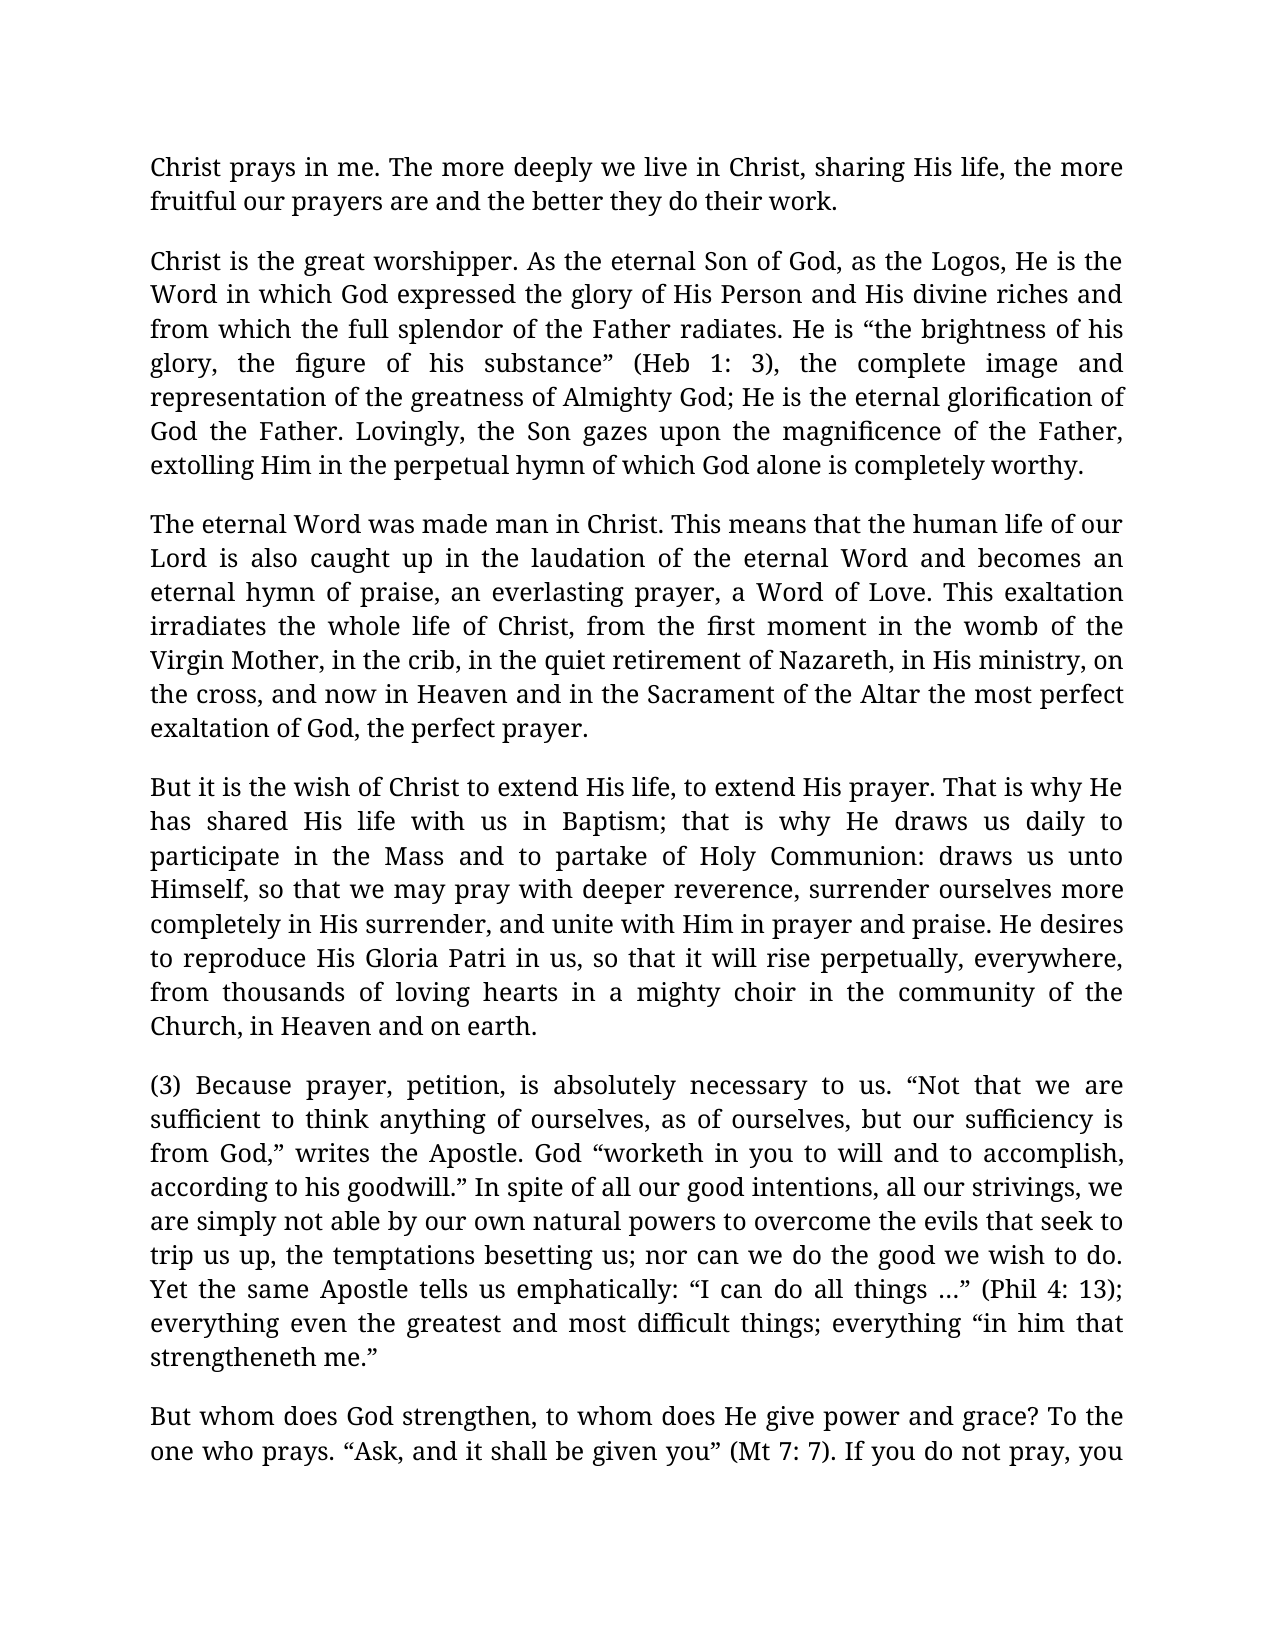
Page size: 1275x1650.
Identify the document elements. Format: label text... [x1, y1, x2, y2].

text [150, 1399, 1125, 1467]
text The eternal Word was made man in Christ. This means that the human life of our Lord is also caught up in the laudation of the eternal Word and becomes an eternal hymn of praise, an everlasting prayer, a Word of Love. This exaltation irradiates the whole life of Christ, from the first moment in the womb of the Virgin Mother, in the crib, in the quiet retirement of Nazareth, in His ministry, on the cross, and now in Heaven and in the Sacrament of the Altar the most perfect exaltation of God, the perfect prayer. [150, 507, 1125, 745]
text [150, 150, 1125, 218]
text But it is the wish of Christ to extend His life, to extend His prayer. That is why He has shared His life with us in Baptism; that is why He draws us daily to participate in the Mass and to partake of Holy Communion: draws us unto Himself, so that we may pray with deeper reverence, surrender ourselves more completely in His surrender, and unite with Him in prayer and praise. He desires to reproduce His Gloria Patri in us, so that it will rise perpetually, everywhere, from thousands of loving hearts in a mighty choir in the community of the Church, in Heaven and on earth. [150, 770, 1125, 1042]
text (3) Because prayer, petition, is absolutely necessary to us. “Not that we are sufficient to think anything of ourselves, as of ourselves, but our sufficiency is from God,” writes the Apostle. God “worketh in you to will and to accomplish, according to his goodwill.” In spite of all our good intentions, all our strivings, we are simply not able by our own natural powers to overcome the evils that seek to trip us up, the temptations besetting us; nor can we do the good we wish to do. Yet the same Apostle tells us emphatically: “I can do all things …” (Phil 4: 13); everything even the greatest and most difficult things; everything “in him that strengtheneth me.” [150, 1067, 1125, 1374]
text Christ is the great worshipper. As the eternal Son of God, as the Logos, He is the Word in which God expressed the glory of His Person and His divine riches and from which the full splendor of the Father radiates. He is “the brightness of his glory, the figure of his substance” (Heb 1: 3), the complete image and representation of the greatness of Almighty God; He is the eternal glorification of God the Father. Lovingly, the Son gazes upon the magnificence of the Father, extolling Him in the perpetual hymn of which God alone is completely worthy. [150, 243, 1125, 482]
